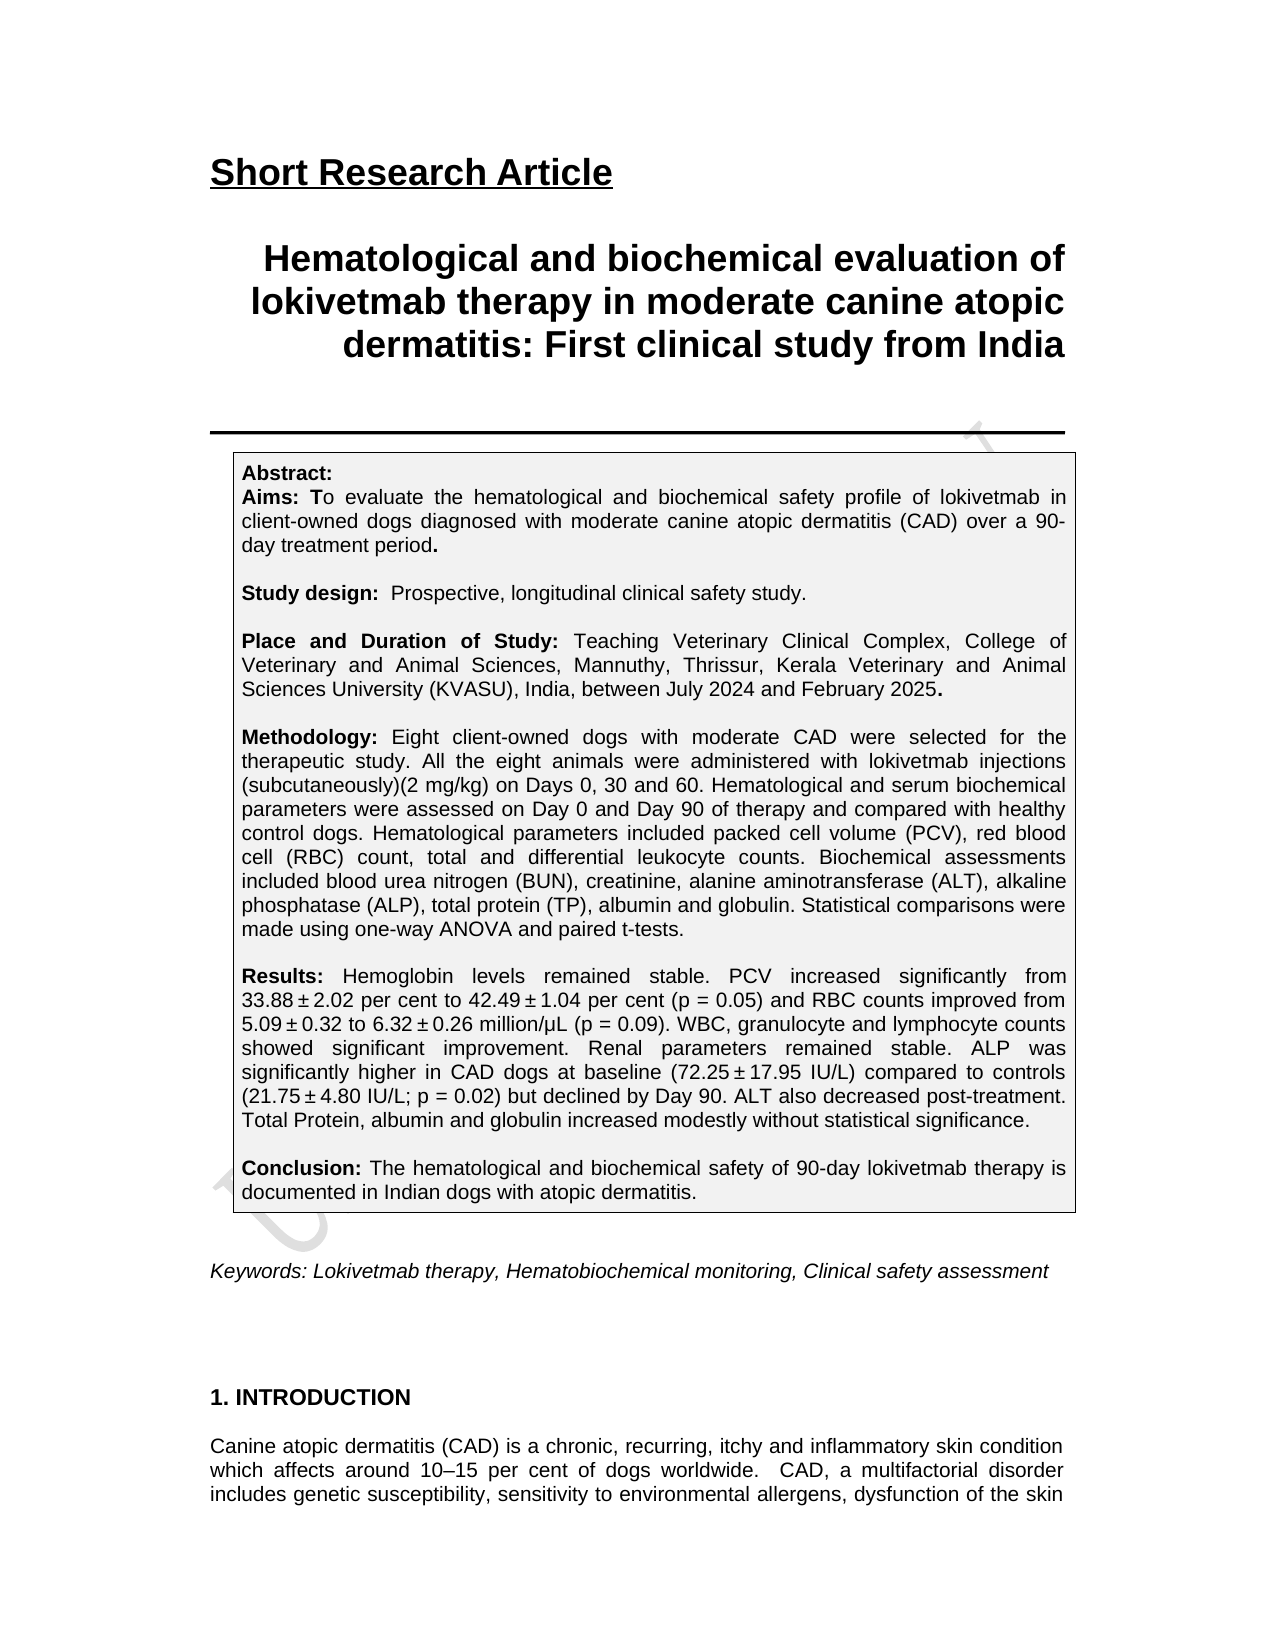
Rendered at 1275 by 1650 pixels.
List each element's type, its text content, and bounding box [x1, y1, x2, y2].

table_header Abstract: Aims: To evaluate the hematological and biochemical safety profile of lokivetmab in client-owned dogs diagnosed with moderate canine atopic dermatitis (CAD) over a 90-day treatment period. Study design: Prospective, longitudinal clinical safety study. Place and Duration of Study: Teaching Veterinary Clinical Complex, College of Veterinary and Animal Sciences, Mannuthy, Thrissur, Kerala Veterinary and Animal Sciences University (KVASU), India, between July 2024 and February 2025. Methodology: Eight client-owned dogs with moderate CAD were selected for the therapeutic study. All the eight animals were administered with lokivetmab injections (subcutaneously)(2 mg/kg) on Days 0, 30 and 60. Hematological and serum biochemical parameters were assessed on Day 0 and Day 90 of therapy and compared with healthy control dogs. Hematological parameters included packed cell volume (PCV), red blood cell (RBC) count, total and differential leukocyte counts. Biochemical assessments included blood urea nitrogen (BUN), creatinine, alanine aminotransferase (ALT), alkaline phosphatase (ALP), total protein (TP), albumin and globulin. Statistical comparisons were made using one-way ANOVA and paired t-tests. Results: Hemoglobin levels remained stable. PCV increased significantly from 33.88 ± 2.02 per cent to 42.49 ± 1.04 per cent (p = 0.05) and RBC counts improved from 5.09 ± 0.32 to 6.32 ± 0.26 million/μL (p = 0.09). WBC, granulocyte and lymphocyte counts showed significant improvement. Renal parameters remained stable. ALP was significantly higher in CAD dogs at baseline (72.25 ± 17.95 IU/L) compared to controls (21.75 ± 4.80 IU/L; p = 0.02) but declined by Day 90. ALT also decreased post-treatment. Total Protein, albumin and globulin increased modestly without statistical significance. Conclusion: The hematological and biochemical safety of 90-day lokivetmab therapy is documented in Indian dogs with atopic dermatitis. [234, 453, 1075, 1212]
text Hematological and biochemical evaluation of lokivetmab therapy in moderate canine atopic dermatitis: First clinical study from India [210, 236, 1065, 366]
text 1. INTRODUCTION [210, 1383, 1065, 1410]
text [210, 1434, 1065, 1506]
title Short Research Article [210, 150, 1065, 193]
text Keywords: Lokivetmab therapy, Hematobiochemical monitoring, Clinical safety assessment [210, 1259, 1065, 1283]
